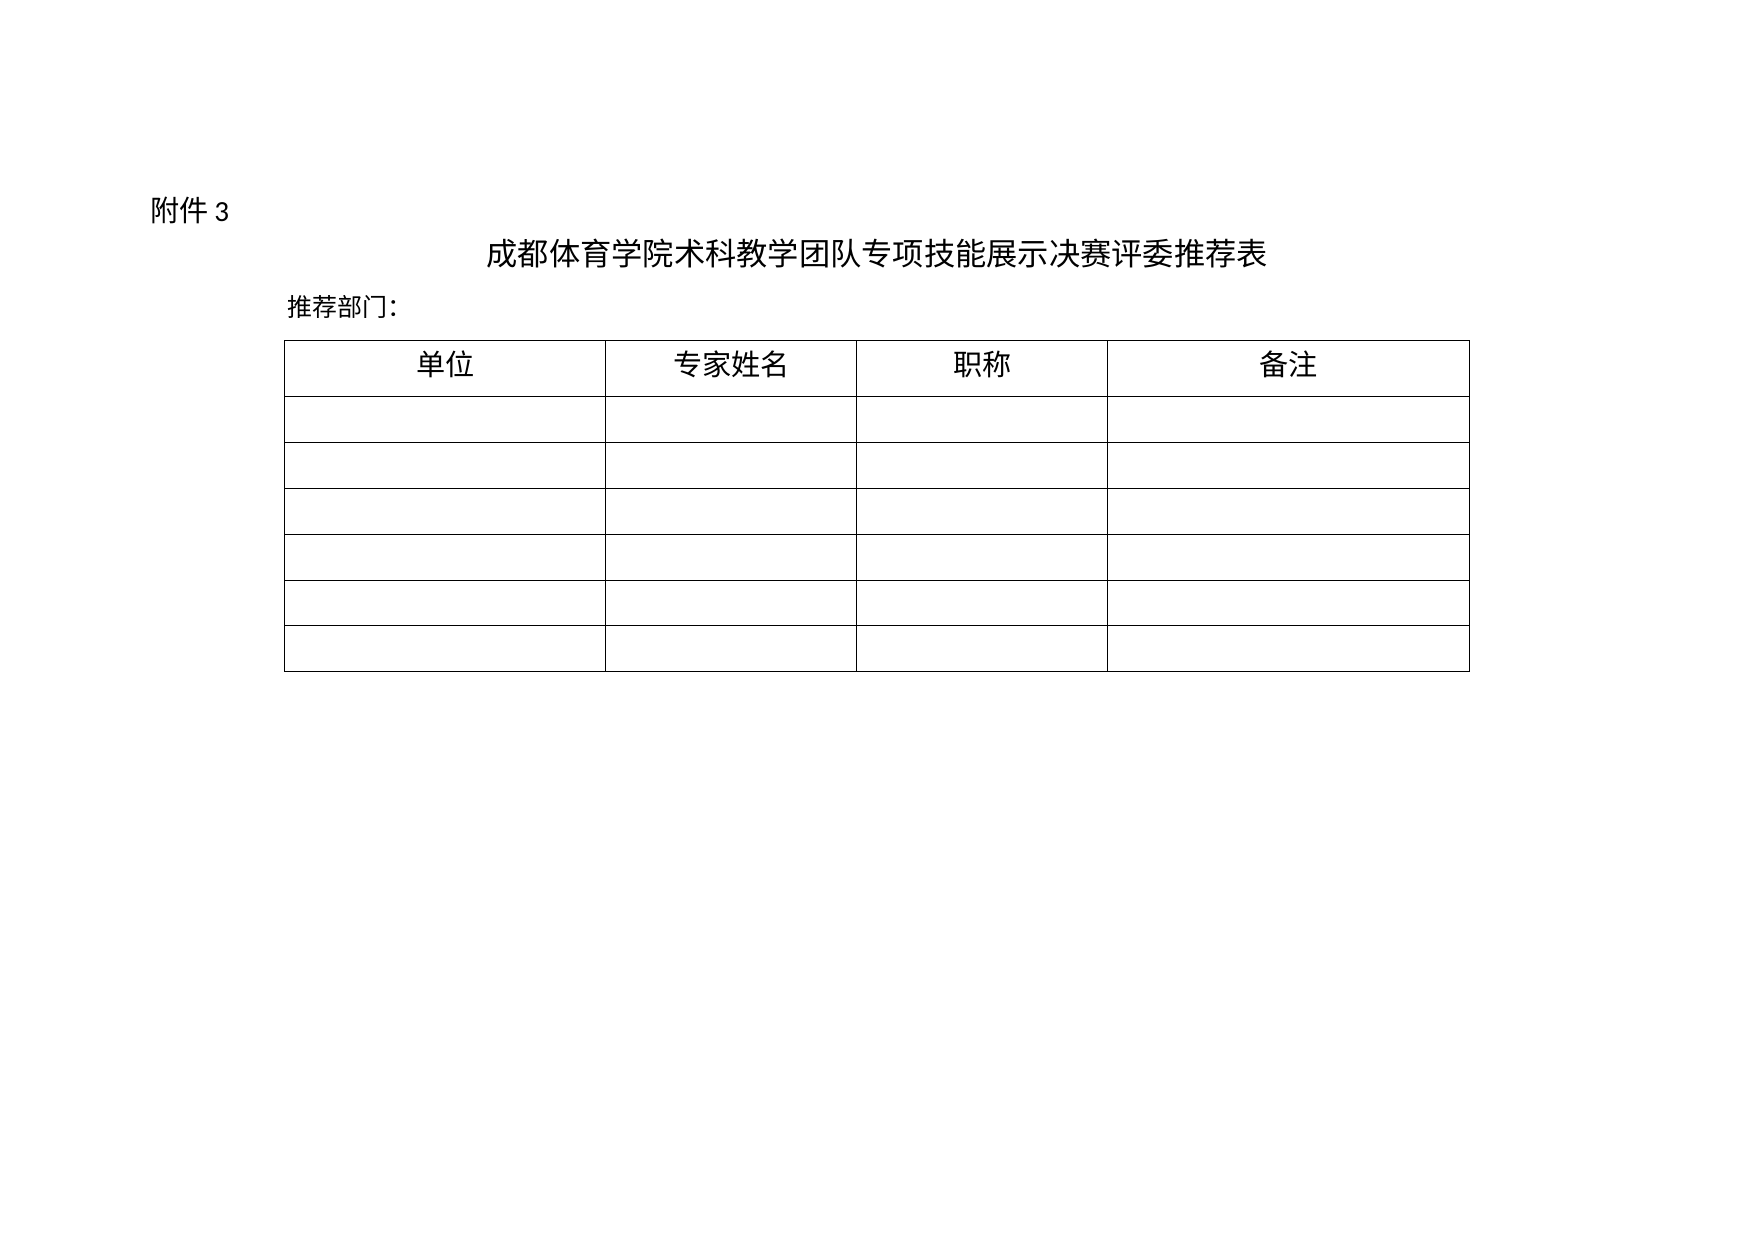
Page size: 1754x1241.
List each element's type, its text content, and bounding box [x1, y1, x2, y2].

table_cell [285, 443, 605, 488]
table_cell [606, 626, 856, 671]
table_header 专家姓名 [606, 341, 856, 396]
table_cell [857, 397, 1107, 442]
table_cell [1108, 535, 1469, 579]
table_cell [285, 489, 605, 534]
table_cell [1108, 397, 1469, 442]
text 成都体育学院术科教学团队专项技能展示决赛评委推荐表 [150, 229, 1604, 275]
table_header 职称 [857, 341, 1107, 396]
text 附件3 [150, 187, 1604, 229]
table_cell [1108, 581, 1469, 625]
table_header 单位 [285, 341, 605, 396]
table_cell [285, 581, 605, 625]
table_cell [606, 535, 856, 579]
table_cell [857, 489, 1107, 534]
text 推荐部门： [150, 287, 1604, 323]
table_cell [1108, 626, 1469, 671]
table_cell [285, 626, 605, 671]
table_cell [606, 581, 856, 625]
table_cell [606, 397, 856, 442]
table_cell [1108, 443, 1469, 488]
table_cell [857, 626, 1107, 671]
table_cell [285, 535, 605, 579]
table_header 备注 [1108, 341, 1469, 396]
table_cell [606, 443, 856, 488]
table_cell [606, 489, 856, 534]
table_cell [857, 443, 1107, 488]
table_cell [857, 581, 1107, 625]
table_cell [285, 397, 605, 442]
table_cell [857, 535, 1107, 579]
table_cell [1108, 489, 1469, 534]
